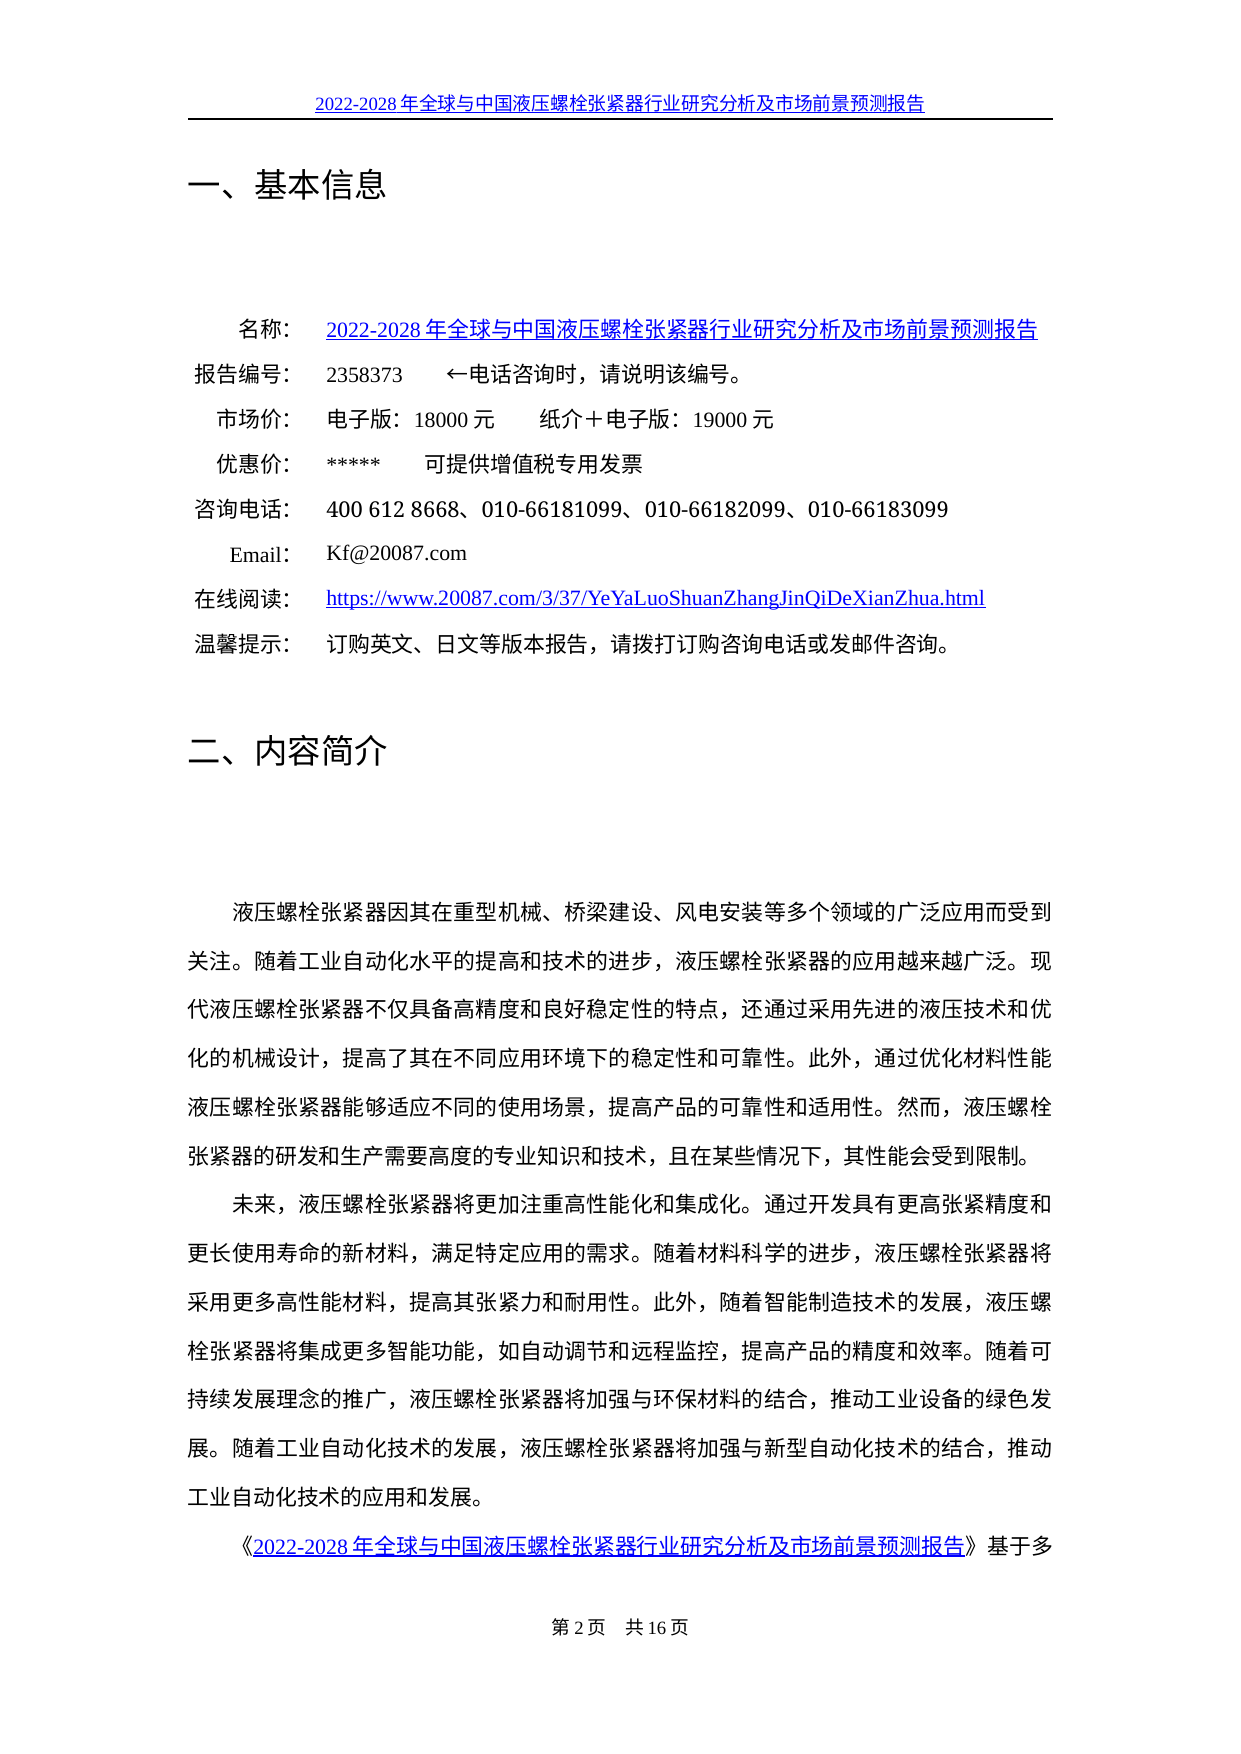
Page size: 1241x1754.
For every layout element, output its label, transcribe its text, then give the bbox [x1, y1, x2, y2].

table_cell 咨询电话： [167, 492, 315, 537]
table_cell ***** 可提供增值税专用发票 [315, 447, 1073, 492]
table_cell 订购英文、日文等版本报告，请拨打订购咨询电话或发邮件咨询。 [315, 627, 1073, 672]
table_cell 优惠价： [167, 447, 315, 492]
table_cell 市场价： [167, 402, 315, 447]
table_cell Kf@20087.com [315, 537, 1073, 582]
table_cell 温馨提示： [167, 627, 315, 672]
table_cell 400 612 8668、010-66181099、010-66182099、010-66183099 [315, 492, 1073, 537]
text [187, 894, 1053, 1561]
title 一、基本信息 [187, 150, 1053, 215]
table_cell 2358373 ←电话咨询时，请说明该编号。 [315, 357, 1073, 402]
table_cell Email： [167, 537, 315, 582]
table_cell 在线阅读： [167, 582, 315, 627]
table_header 名称： [167, 312, 315, 357]
table_cell 电子版：18000 元 纸介＋电子版：19000 元 [315, 402, 1073, 447]
table_header 2022-2028年全球与中国液压螺栓张紧器行业研究分析及市场前景预测报告 [315, 312, 1073, 357]
table_cell 报告编号： [167, 357, 315, 402]
table_cell [315, 582, 1073, 627]
title 二、内容简介 [187, 717, 1053, 782]
